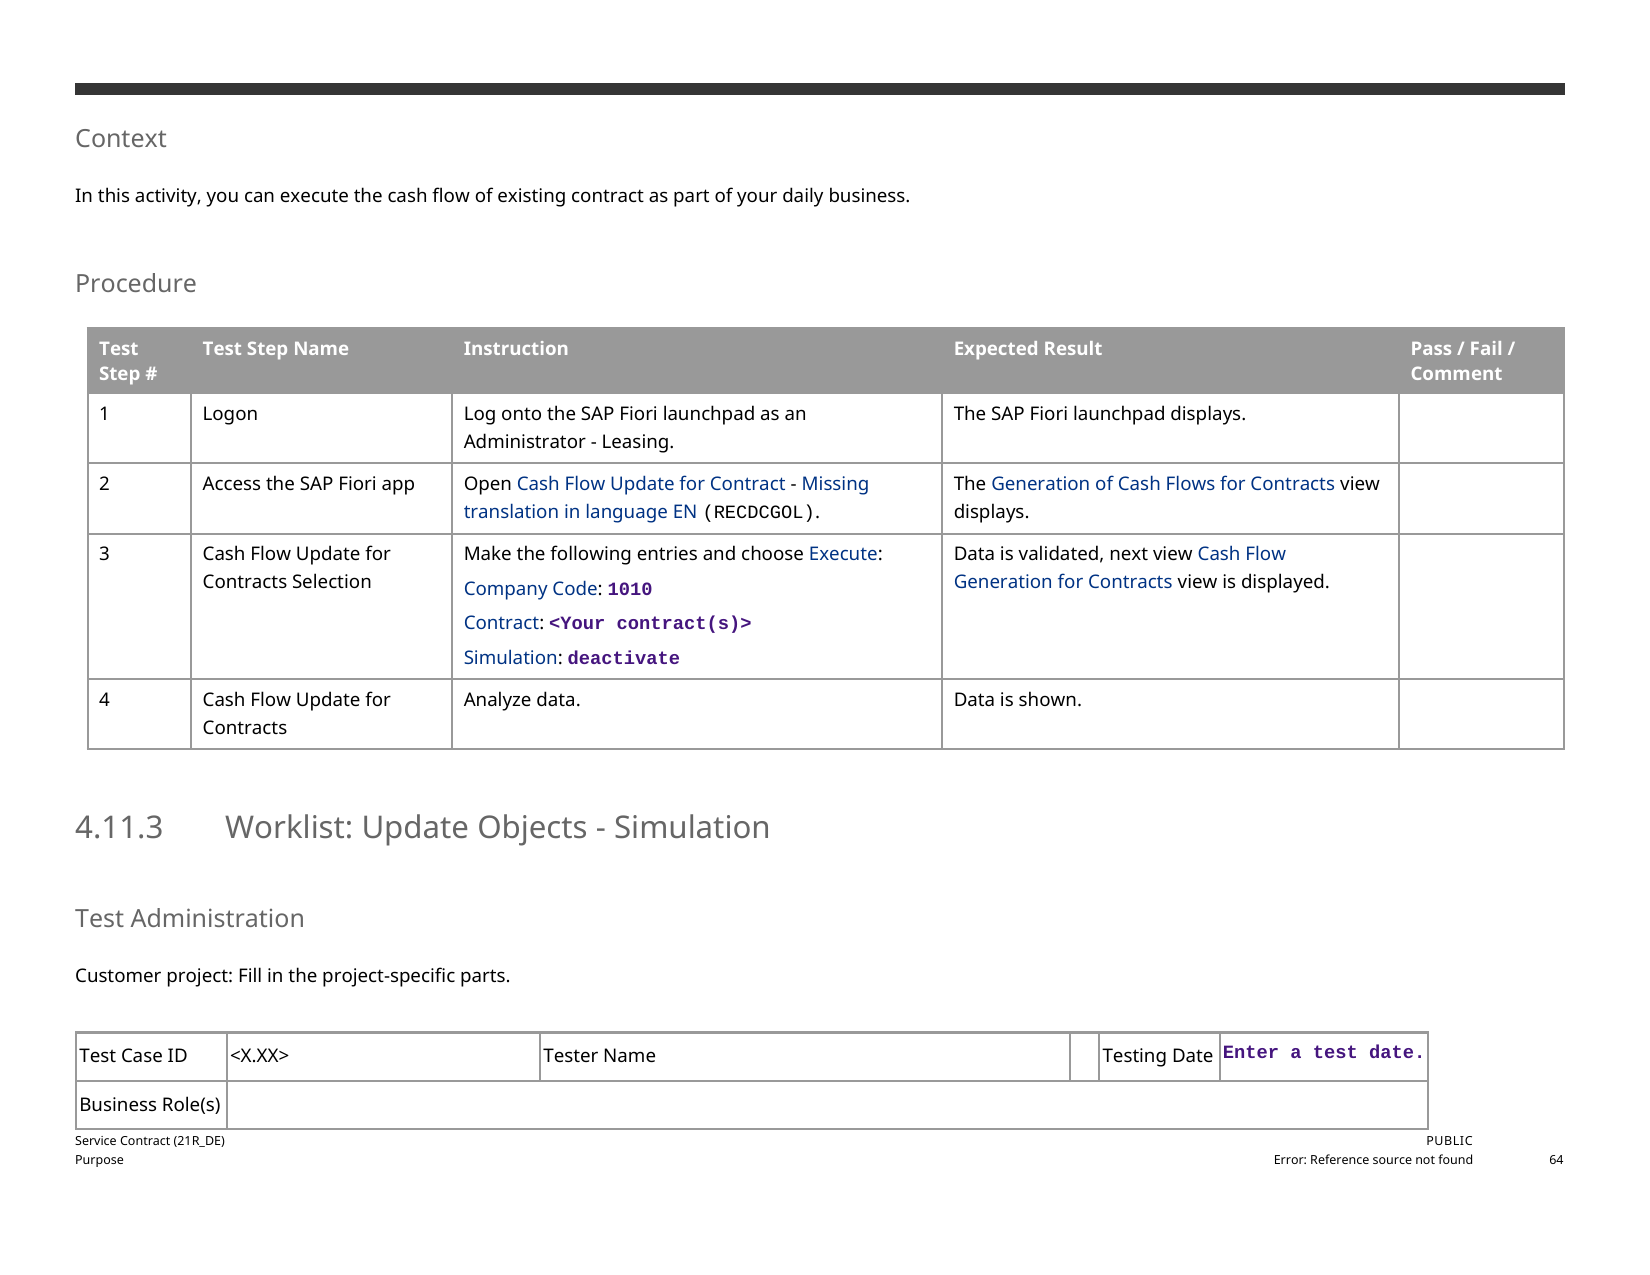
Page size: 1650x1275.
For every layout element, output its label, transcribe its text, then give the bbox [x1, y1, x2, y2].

table_cell The SAP Fiori launchpad displays. [943, 394, 1398, 462]
table_header [1071, 1034, 1098, 1079]
table_cell [1400, 680, 1563, 748]
table_cell Business Role(s) [77, 1082, 226, 1128]
table_header Pass / Fail / Comment [1400, 329, 1563, 392]
table_header Testing Date [1100, 1034, 1219, 1079]
table_cell [228, 1082, 1427, 1128]
table_cell Data is shown. [943, 680, 1398, 748]
table_cell [1400, 464, 1563, 532]
table_header Test Step Name [192, 329, 451, 392]
text Customer project: Fill in the project-specific parts. [75, 963, 1565, 988]
table_header Expected Result [943, 329, 1398, 392]
table_cell Data is validated, next view Cash Flow Generation for Contracts view is displayed. [943, 535, 1398, 678]
table_cell 4 [89, 680, 190, 748]
table_cell Log onto the SAP Fiori launchpad as an Administrator - Leasing. [453, 394, 941, 462]
table_header Test Case ID [77, 1034, 226, 1079]
table_header Enter a test date. [1221, 1034, 1427, 1079]
table_header Instruction [453, 329, 941, 392]
table_cell Make the following entries and choose Execute: Company Code: 1010 Contract: <Your contract(s)> Simulation: deactivate [453, 535, 941, 678]
table_cell Access the SAP Fiori app [192, 464, 451, 532]
table_cell Cash Flow Update for Contracts Selection [192, 535, 451, 678]
title Context [75, 124, 1565, 153]
table_header Test Step # [89, 329, 190, 392]
table_cell 3 [89, 535, 190, 678]
table_cell Analyze data. [453, 680, 941, 748]
table_cell The Generation of Cash Flows for Contracts view displays. [943, 464, 1398, 532]
title Procedure [75, 269, 1565, 298]
text In this activity, you can execute the cash flow of existing contract as part of your daily business. [75, 182, 1565, 208]
table_cell 2 [89, 464, 190, 532]
table_cell Cash Flow Update for Contracts [192, 680, 451, 748]
table_cell [1400, 394, 1563, 462]
table_header <X.XX> [228, 1034, 539, 1079]
table_cell 1 [89, 394, 190, 462]
subtitle Worklist: Update Objects - Simulation [75, 809, 1565, 846]
table_header Tester Name [541, 1034, 1069, 1079]
table_cell Logon [192, 394, 451, 462]
title Test Administration [75, 904, 1565, 934]
table_cell Open Cash Flow Update for Contract - Missing translation in language EN (RECDCGOL). [453, 464, 941, 532]
table_cell [1400, 535, 1563, 678]
